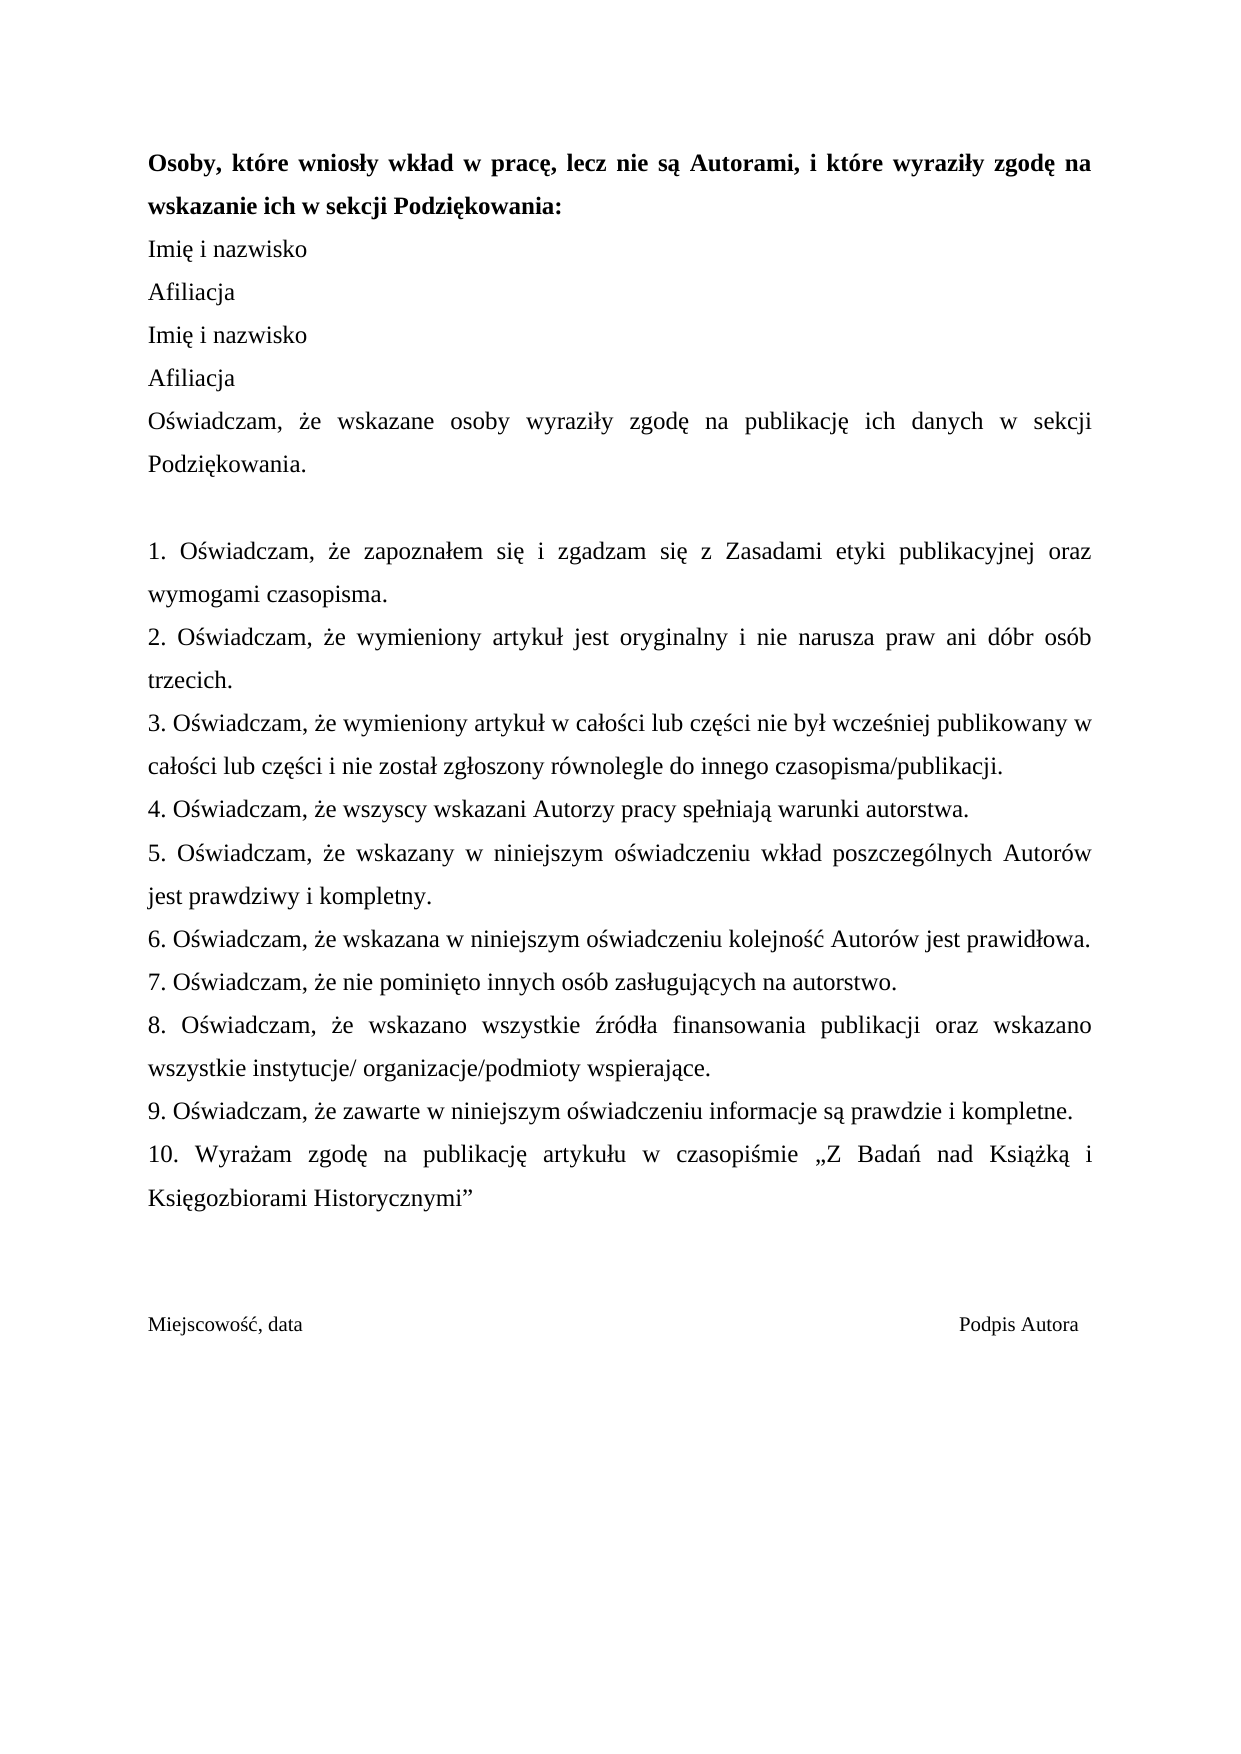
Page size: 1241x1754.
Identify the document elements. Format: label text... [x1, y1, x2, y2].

text Osoby, które wniosły wkład w pracę, lecz nie są Autorami, i które wyraziły zgodę na wskazanie ich w sekcji Podziękowania: [148, 148, 1093, 219]
text Miejscowość, data Podpis Autora [148, 1312, 1093, 1336]
text 8. Oświadczam, że wskazano wszystkie źródła finansowania publikacji oraz wskazano wszystkie instytucje/ organizacje/podmioty wspierające. [148, 1010, 1093, 1082]
text Oświadczam, że wskazane osoby wyraziły zgodę na publikację ich danych w sekcji Podziękowania. [148, 406, 1093, 478]
text Imię i nazwisko [148, 234, 1093, 263]
text 7. Oświadczam, że nie pominięto innych osób zasługujących na autorstwo. [148, 967, 1093, 996]
text 2. Oświadczam, że wymieniony artykuł jest oryginalny i nie narusza praw ani dóbr osób trzecich. [148, 622, 1093, 694]
text 6. Oświadczam, że wskazana w niniejszym oświadczeniu kolejność Autorów jest prawidłowa. [148, 924, 1093, 953]
text 10. Wyrażam zgodę na publikację artykułu w czasopiśmie „Z Badań nad Książką i Księgozbiorami Historycznymi” [148, 1139, 1093, 1211]
text 1. Oświadczam, że zapoznałem się i zgadzam się z Zasadami etyki publikacyjnej oraz wymogami czasopisma. [148, 536, 1093, 608]
text Afiliacja [148, 277, 1093, 306]
text Afiliacja [148, 363, 1093, 392]
text Imię i nazwisko [148, 320, 1093, 349]
text 9. Oświadczam, że zawarte w niniejszym oświadczeniu informacje są prawdzie i kompletne. [148, 1096, 1093, 1125]
text 4. Oświadczam, że wszyscy wskazani Autorzy pracy spełniają warunki autorstwa. [148, 794, 1093, 823]
text 3. Oświadczam, że wymieniony artykuł w całości lub części nie był wcześniej publikowany w całości lub części i nie został zgłoszony równolegle do innego czasopisma/publikacji. [148, 708, 1093, 780]
text 5. Oświadczam, że wskazany w niniejszym oświadczeniu wkład poszczególnych Autorów jest prawdziwy i kompletny. [148, 838, 1093, 909]
